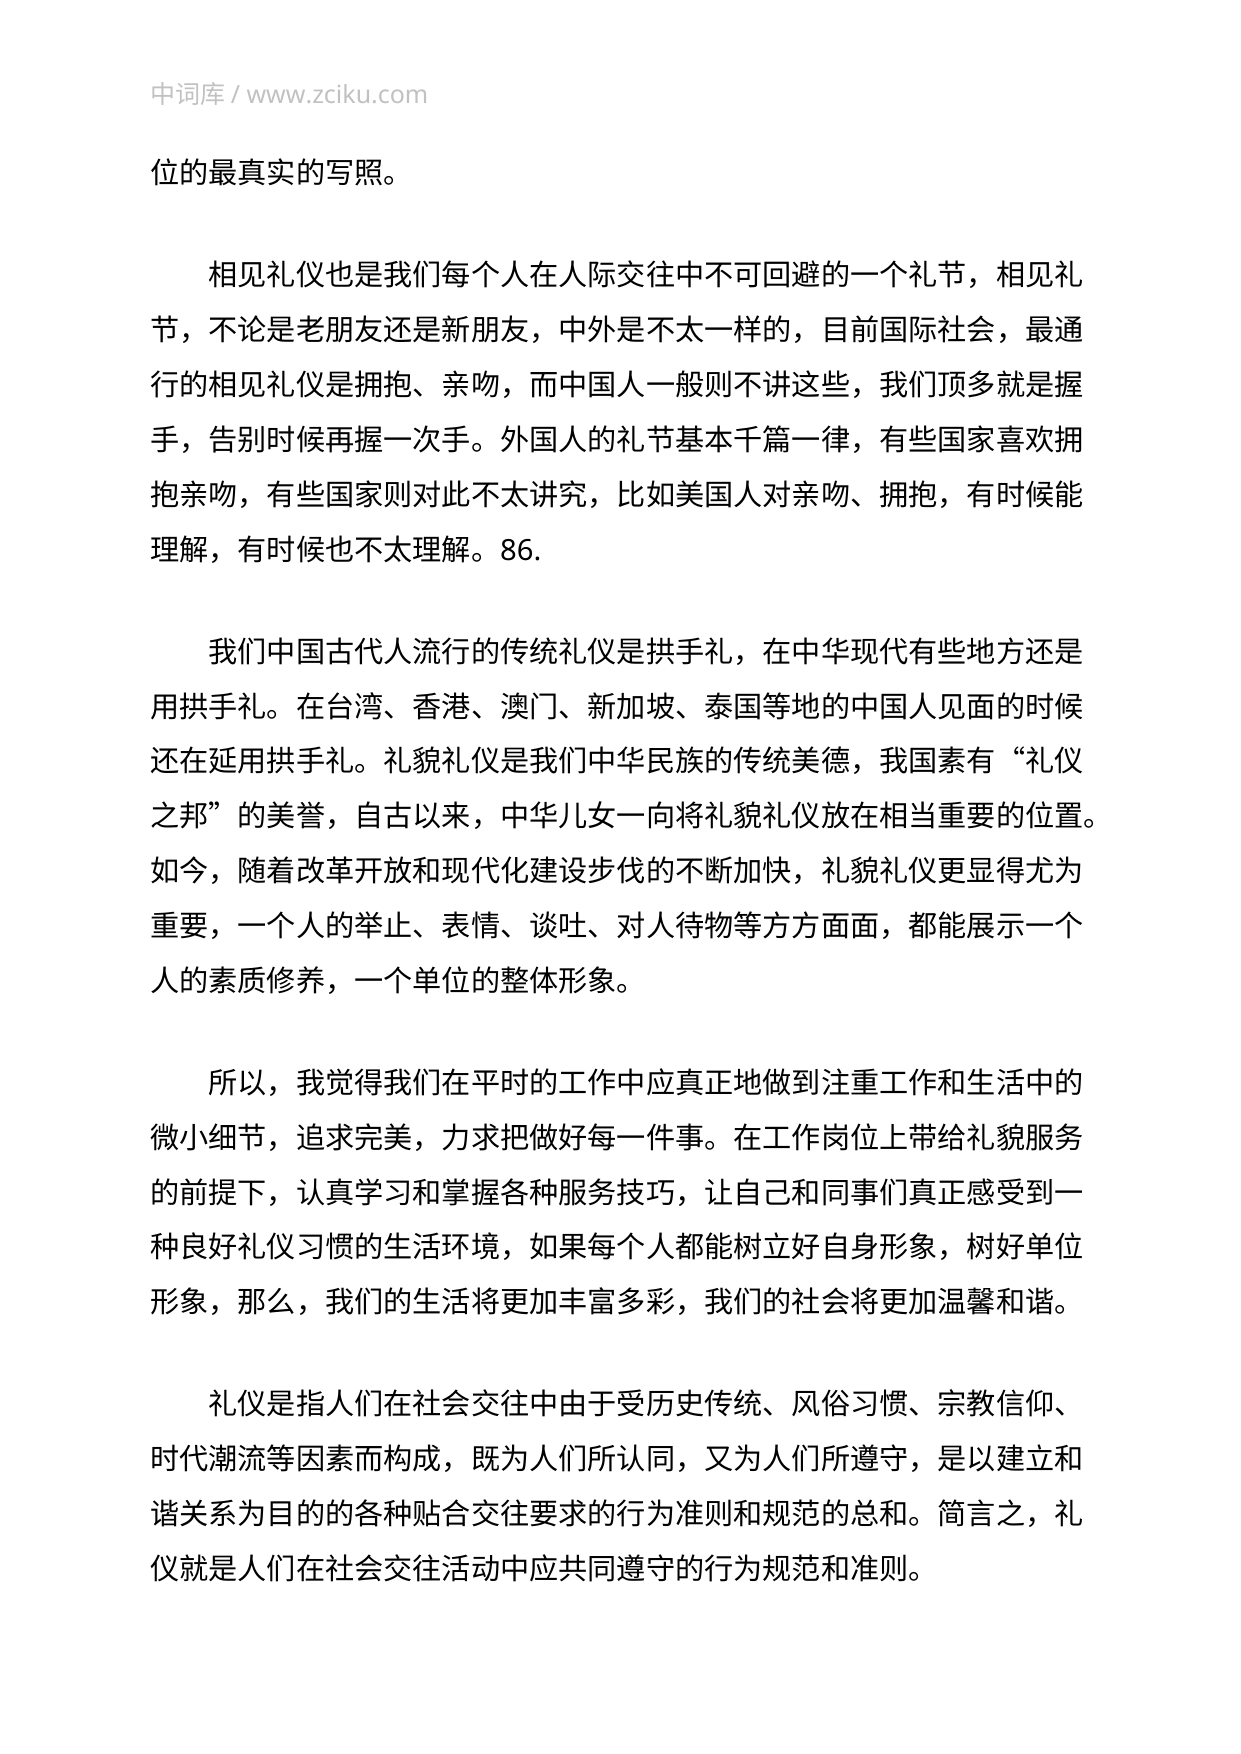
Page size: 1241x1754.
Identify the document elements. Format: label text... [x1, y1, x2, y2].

text 相见礼仪也是我们每个人在人际交往中不可回避的一个礼节，相见礼节，不论是老朋友还是新朋友，中外是不太一样的，目前国际社会，最通行的相见礼仪是拥抱、亲吻，而中国人一般则不讲这些，我们顶多就是握手，告别时候再握一次手。外国人的礼节基本千篇一律，有些国家喜欢拥抱亲吻，有些国家则对此不太讲究，比如美国人对亲吻、拥抱，有时候能理解，有时候也不太理解。86. [150, 252, 1090, 569]
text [150, 150, 1090, 192]
text 我们中国古代人流行的传统礼仪是拱手礼，在中华现代有些地方还是用拱手礼。在台湾、香港、澳门、新加坡、泰国等地的中国人见面的时候还在延用拱手礼。礼貌礼仪是我们中华民族的传统美德，我国素有“礼仪之邦”的美誉，自古以来，中华儿女一向将礼貌礼仪放在相当重要的位置。如今，随着改革开放和现代化建设步伐的不断加快，礼貌礼仪更显得尤为重要，一个人的举止、表情、谈吐、对人待物等方方面面，都能展示一个人的素质修养，一个单位的整体形象。 [150, 628, 1090, 1000]
text 所以，我觉得我们在平时的工作中应真正地做到注重工作和生活中的微小细节，追求完美，力求把做好每一件事。在工作岗位上带给礼貌服务的前提下，认真学习和掌握各种服务技巧，让自己和同事们真正感受到一种良好礼仪习惯的生活环境，如果每个人都能树立好自身形象，树好单位形象，那么，我们的生活将更加丰富多彩，我们的社会将更加温馨和谐。 [150, 1059, 1090, 1321]
text 礼仪是指人们在社会交往中由于受历史传统、风俗习惯、宗教信仰、时代潮流等因素而构成，既为人们所认同，又为人们所遵守，是以建立和谐关系为目的的各种贴合交往要求的行为准则和规范的总和。简言之，礼仪就是人们在社会交往活动中应共同遵守的行为规范和准则。 [150, 1381, 1090, 1588]
